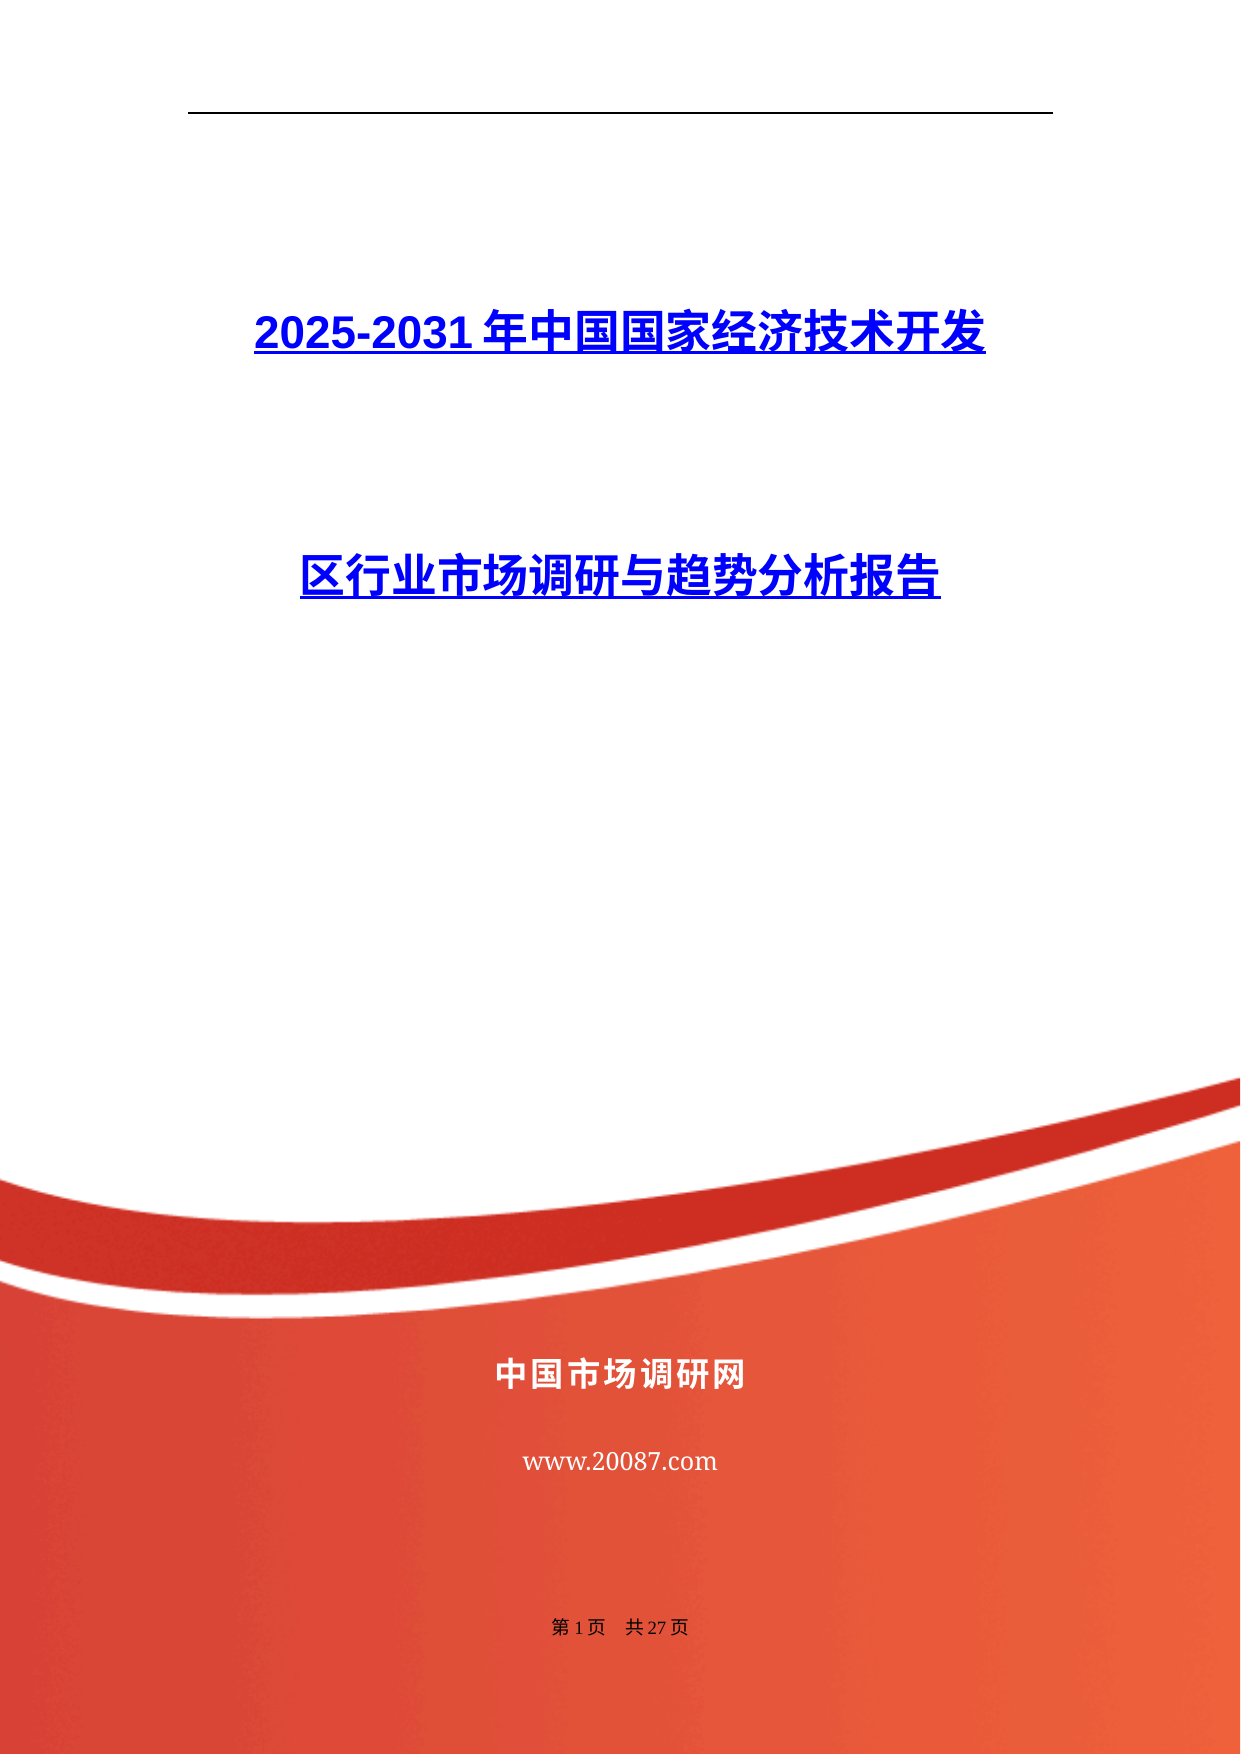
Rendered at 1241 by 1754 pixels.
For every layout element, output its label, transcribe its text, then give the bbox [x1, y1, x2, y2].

text www.20087.com [187, 1428, 1053, 1493]
table_header 2025-2031年中国国家经济技术开发区行业市场调研与趋势分析报告 [188, 207, 1053, 773]
picture [0, 1006, 1241, 1754]
subtitle 中国市场调研网 [187, 1339, 1053, 1404]
